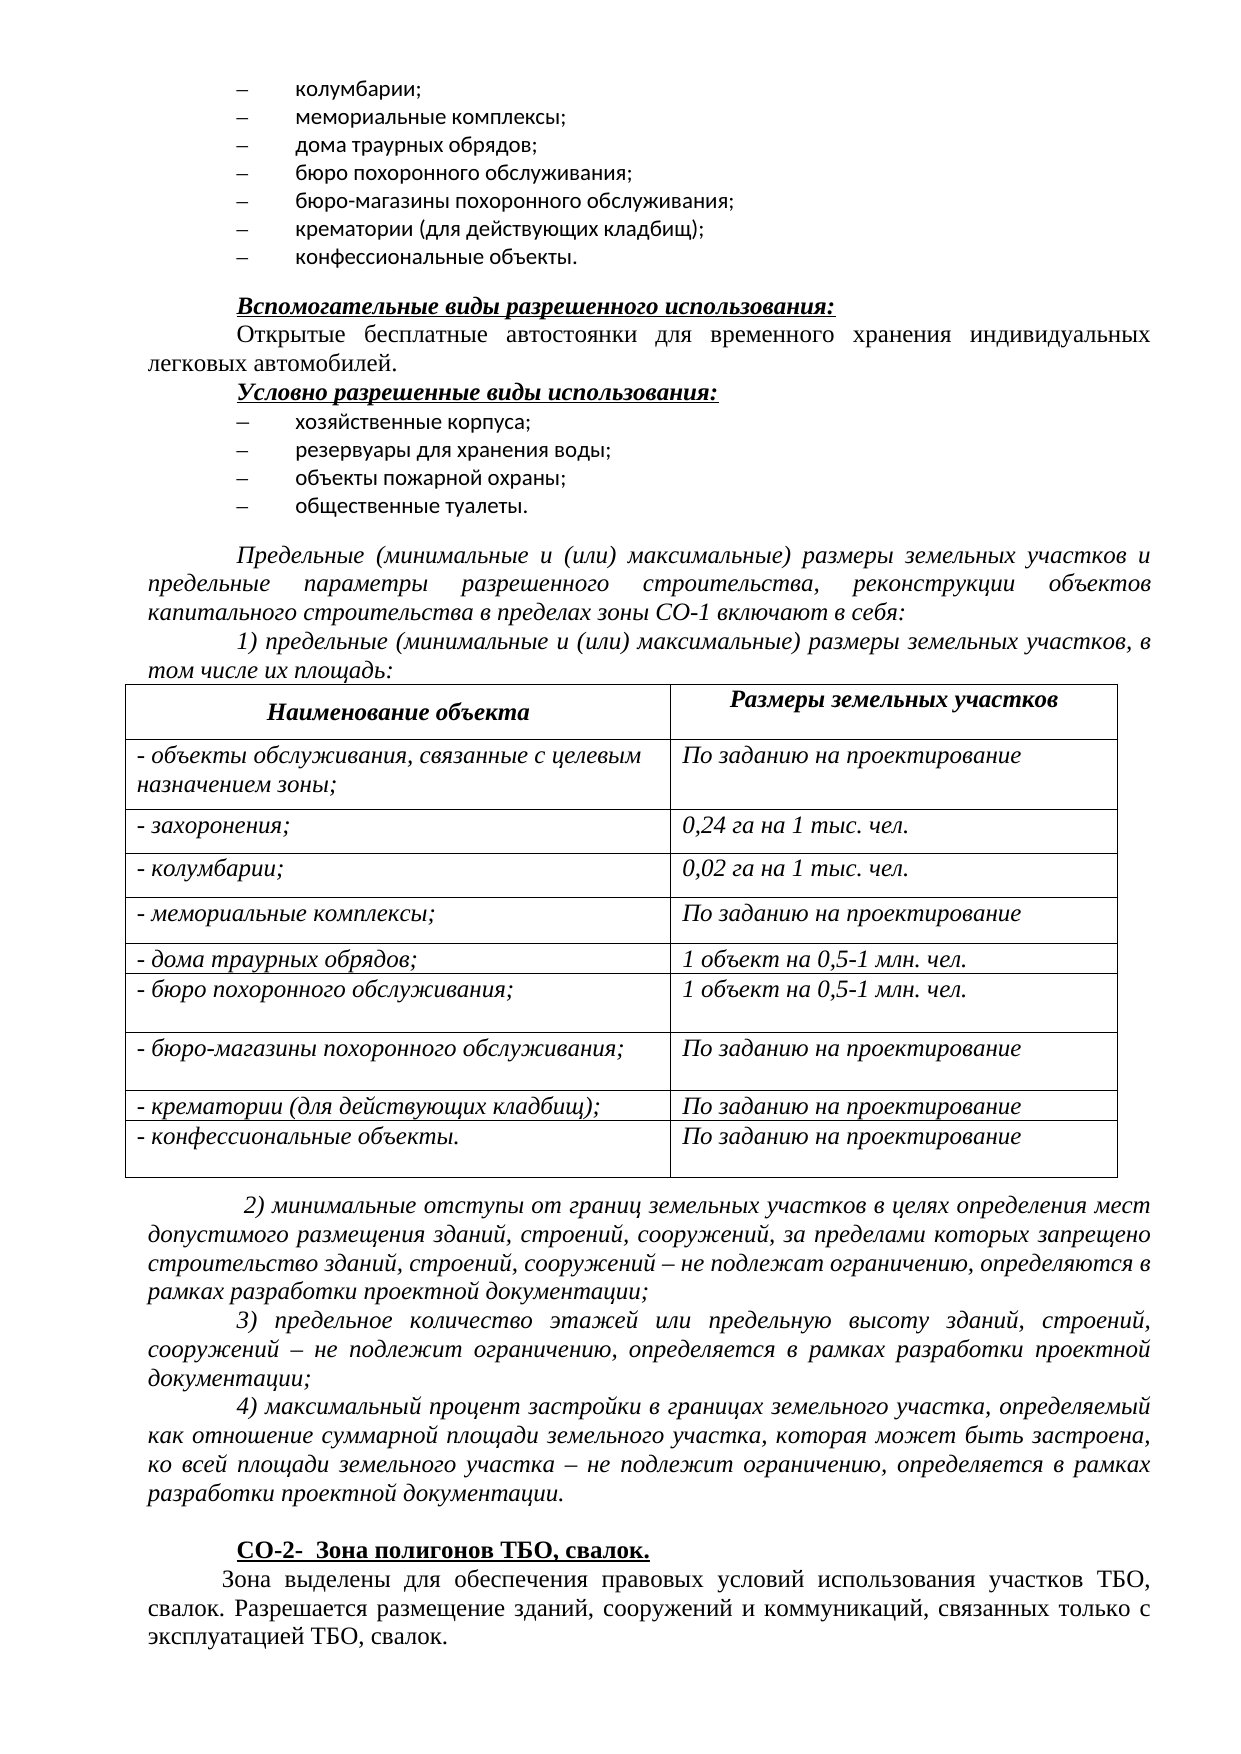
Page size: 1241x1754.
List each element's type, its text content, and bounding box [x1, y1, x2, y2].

table_cell По заданию на проектирование [671, 1091, 1117, 1120]
table_cell 0,24 га на 1 тыс. чел. [671, 810, 1117, 852]
table_cell - мемориальные комплексы; [126, 898, 670, 943]
list конфессиональные объекты. [148, 242, 1152, 270]
table_cell По заданию на проектирование [671, 1121, 1117, 1177]
table_cell 1 объект на 0,5-1 млн. чел. [671, 974, 1117, 1032]
table_cell 1 объект на 0,5-1 млн. чел. [671, 944, 1117, 973]
table_cell - конфессиональные объекты. [126, 1121, 670, 1177]
table_cell - дома траурных обрядов; [126, 944, 670, 973]
list крематории (для действующих кладбищ); [148, 214, 1152, 242]
text 3) предельное количество этажей или предельную высоту зданий, строений, сооружений – не подлежит ограничению, определяется в рамках разработки проектной документации; [148, 1305, 1152, 1391]
text 1) предельные (минимальные и (или) максимальные) размеры земельных участков, в том числе их площадь: [148, 626, 1152, 683]
text Условно разрешенные виды использования: [148, 377, 1152, 406]
text Открытые бесплатные автостоянки для временного хранения индивидуальных легковых автомобилей. [148, 319, 1152, 377]
list объекты пожарной охраны; [148, 463, 1152, 491]
table_header Наименование объекта [126, 685, 670, 739]
table_cell - бюро-магазины похоронного обслуживания; [126, 1033, 670, 1090]
table_cell По заданию на проектирование [671, 898, 1117, 943]
list дома траурных обрядов; [148, 130, 1152, 158]
list общественные туалеты. [148, 491, 1152, 519]
list хозяйственные корпуса; [148, 406, 1152, 435]
table_cell - колумбарии; [126, 854, 670, 897]
text 2) минимальные отступы от границ земельных участков в целях определения мест допустимого размещения зданий, строений, сооружений, за пределами которых запрещено строительство зданий, строений, сооружений – не подлежат ограничению, определяются в рамках разработки проектной документации; [148, 1190, 1152, 1305]
list колумбарии; [148, 74, 1152, 102]
text СО-2- Зона полигонов ТБО, свалок. [148, 1535, 1152, 1564]
text Предельные (минимальные и (или) максимальные) размеры земельных участков и предельные параметры разрешенного строительства, реконструкции объектов капитального строительства в пределах зоны СО-1 включают в себя: [148, 540, 1152, 626]
table_cell - объекты обслуживания, связанные с целевым назначением зоны; [126, 740, 670, 809]
text 4) максимальный процент застройки в границах земельного участка, определяемый как отношение суммарной площади земельного участка, которая может быть застроена, ко всей площади земельного участка – не подлежит ограничению, определяется в рамках разработки проектной документации. [148, 1391, 1152, 1506]
table_header Размеры земельных участков [671, 685, 1117, 739]
table_cell - захоронения; [126, 810, 670, 852]
list мемориальные комплексы; [148, 102, 1152, 130]
table_cell - крематории (для действующих кладбищ); [126, 1091, 670, 1120]
list бюро похоронного обслуживания; [148, 158, 1152, 186]
table_cell 0,02 га на 1 тыс. чел. [671, 854, 1117, 897]
text Зона выделены для обеспечения правовых условий использования участков ТБО, свалок. Разрешается размещение зданий, сооружений и коммуникаций, связанных только с эксплуатацией ТБО, свалок. [148, 1564, 1152, 1650]
table_cell По заданию на проектирование [671, 1033, 1117, 1090]
table_cell По заданию на проектирование [671, 740, 1117, 809]
text Вспомогательные виды разрешенного использования: [148, 291, 1152, 319]
table_cell - бюро похоронного обслуживания; [126, 974, 670, 1032]
list резервуары для хранения воды; [148, 435, 1152, 463]
list бюро-магазины похоронного обслуживания; [148, 186, 1152, 214]
